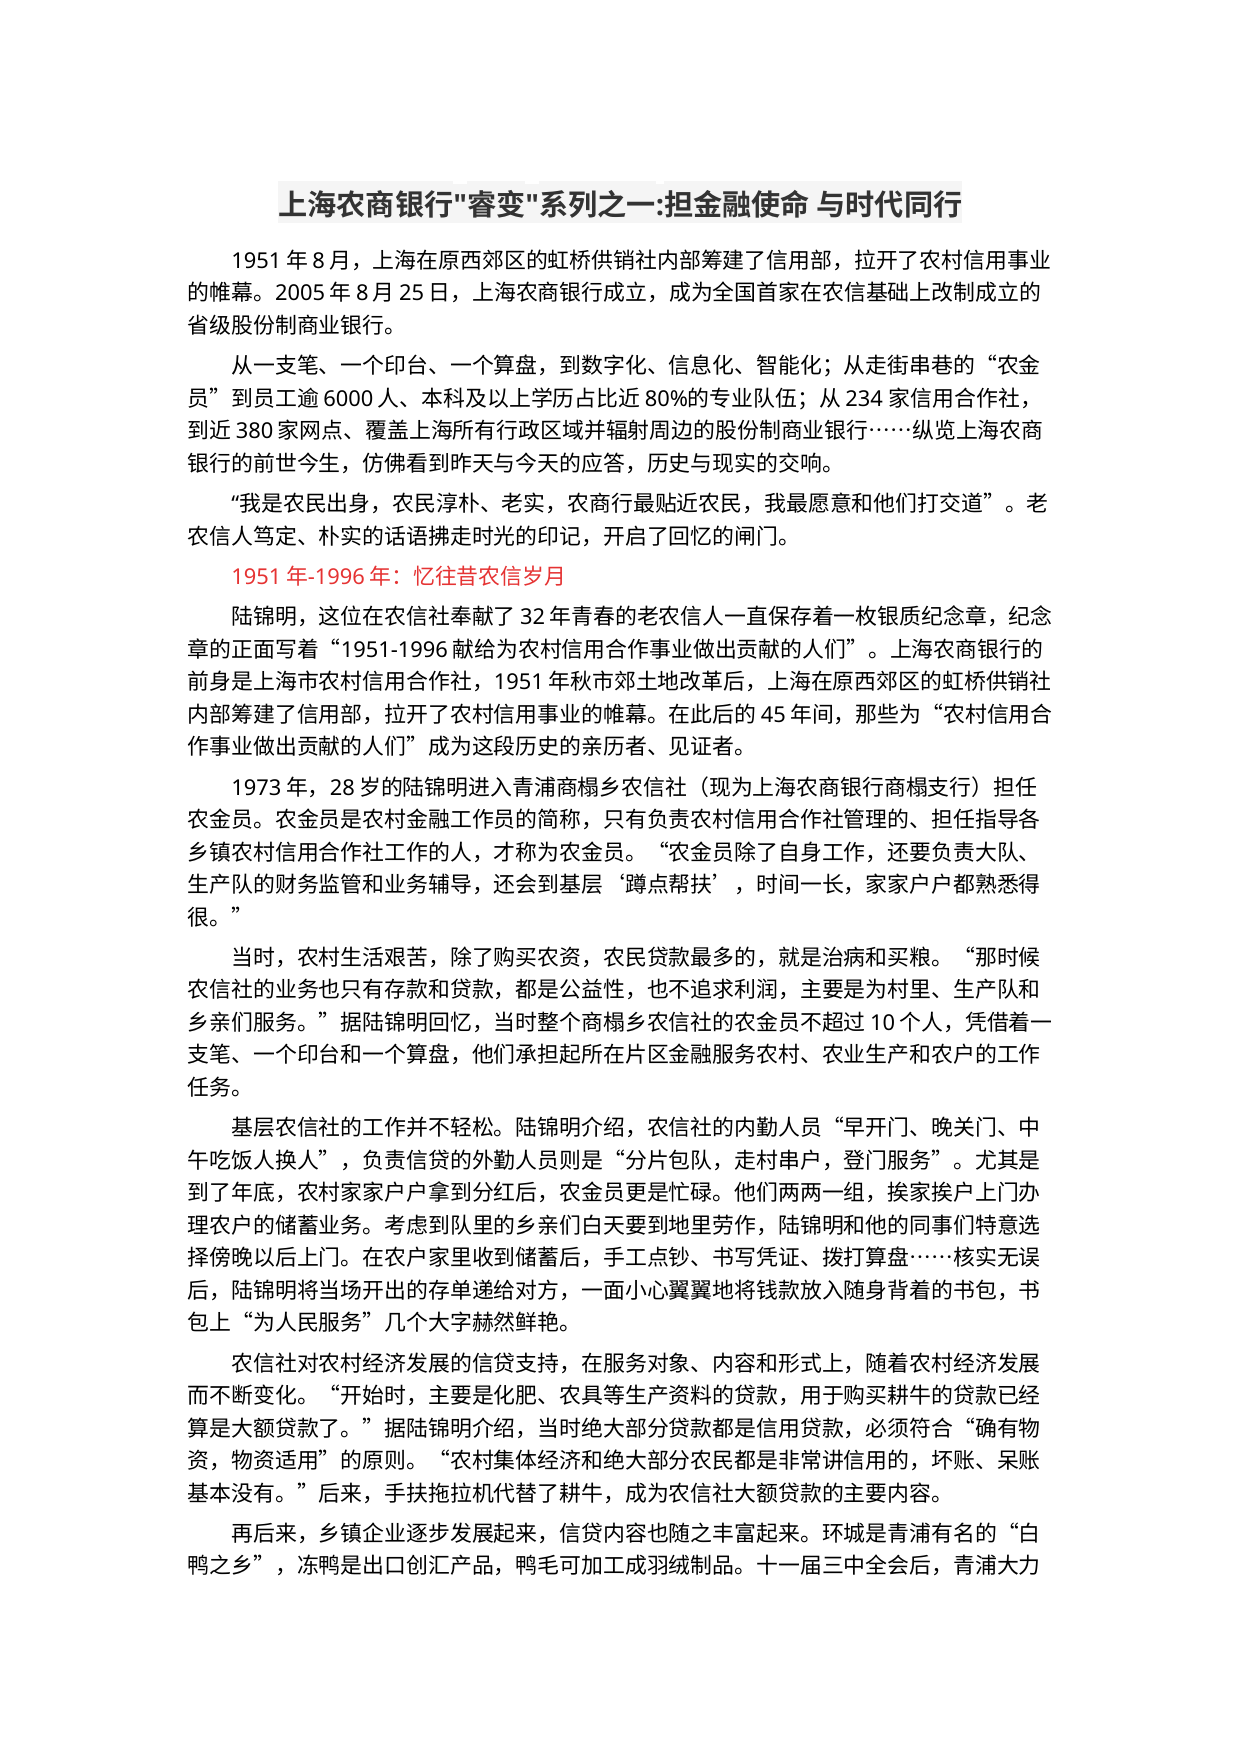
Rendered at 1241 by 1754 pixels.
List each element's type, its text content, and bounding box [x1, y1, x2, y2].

text 当时，农村生活艰苦，除了购买农资，农民贷款最多的，就是治病和买粮。“那时候农信社的业务也只有存款和贷款，都是公益性，也不追求利润，主要是为村里、生产队和乡亲们服务。”据陆锦明回忆，当时整个商榻乡农信社的农金员不超过10个人，凭借着一支笔、一个印台和一个算盘，他们承担起所在片区金融服务农村、农业生产和农户的工作任务。 [187, 939, 1053, 1102]
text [187, 1515, 1053, 1580]
text 陆锦明，这位在农信社奉献了32年青春的老农信人一直保存着一枚银质纪念章，纪念章的正面写着“1951-1996献给为农村信用合作事业做出贡献的人们”。上海农商银行的前身是上海市农村信用合作社，1951年秋市郊土地改革后，上海在原西郊区的虹桥供销社内部筹建了信用部，拉开了农村信用事业的帷幕。在此后的45年间，那些为“农村信用合作事业做出贡献的人们”成为这段历史的亲历者、见证者。 [187, 599, 1053, 761]
text “我是农民出身，农民淳朴、老实，农商行最贴近农民，我最愿意和他们打交道”。老农信人笃定、朴实的话语拂走时光的印记，开启了回忆的闸门。 [187, 486, 1053, 551]
text 1973年，28岁的陆锦明进入青浦商榻乡农信社（现为上海农商银行商榻支行）担任农金员。农金员是农村金融工作员的简称，只有负责农村信用合作社管理的、担任指导各乡镇农村信用合作社工作的人，才称为农金员。“农金员除了自身工作，还要负责大队、生产队的财务监管和业务辅导，还会到基层‘蹲点帮扶’，时间一长，家家户户都熟悉得很。” [187, 769, 1053, 932]
text 1951年8月，上海在原西郊区的虹桥供销社内部筹建了信用部，拉开了农村信用事业的帷幕。2005年8月25日，上海农商银行成立，成为全国首家在农信基础上改制成立的省级股份制商业银行。 [187, 243, 1053, 340]
text 农信社对农村经济发展的信贷支持，在服务对象、内容和形式上，随着农村经济发展而不断变化。“开始时，主要是化肥、农具等生产资料的贷款，用于购买耕牛的贷款已经算是大额贷款了。”据陆锦明介绍，当时绝大部分贷款都是信用贷款，必须符合“确有物资，物资适用”的原则。“农村集体经济和绝大部分农民都是非常讲信用的，坏账、呆账基本没有。”后来，手扶拖拉机代替了耕牛，成为农信社大额贷款的主要内容。 [187, 1345, 1053, 1508]
text 上海农商银行"睿变"系列之一:担金融使命 与时代同行 [187, 170, 1053, 235]
text 从一支笔、一个印台、一个算盘，到数字化、信息化、智能化；从走街串巷的“农金员”到员工逾6000人、本科及以上学历占比近80%的专业队伍；从234 家信用合作社，到近380家网点、覆盖上海所有行政区域并辐射周边的股份制商业银行……纵览上海农商银行的前世今生，仿佛看到昨天与今天的应答，历史与现实的交响。 [187, 348, 1053, 478]
text 基层农信社的工作并不轻松。陆锦明介绍，农信社的内勤人员“早开门、晚关门、中午吃饭人换人”，负责信贷的外勤人员则是“分片包队，走村串户，登门服务”。尤其是到了年底，农村家家户户拿到分红后，农金员更是忙碌。他们两两一组，挨家挨户上门办理农户的储蓄业务。考虑到队里的乡亲们白天要到地里劳作，陆锦明和他的同事们特意选择傍晚以后上门。在农户家里收到储蓄后，手工点钞、书写凭证、拨打算盘……核实无误后，陆锦明将当场开出的存单递给对方，一面小心翼翼地将钱款放入随身背着的书包，书包上“为人民服务”几个大字赫然鲜艳。 [187, 1110, 1053, 1337]
text 1951年-1996年：忆往昔农信岁月 [187, 558, 1053, 591]
